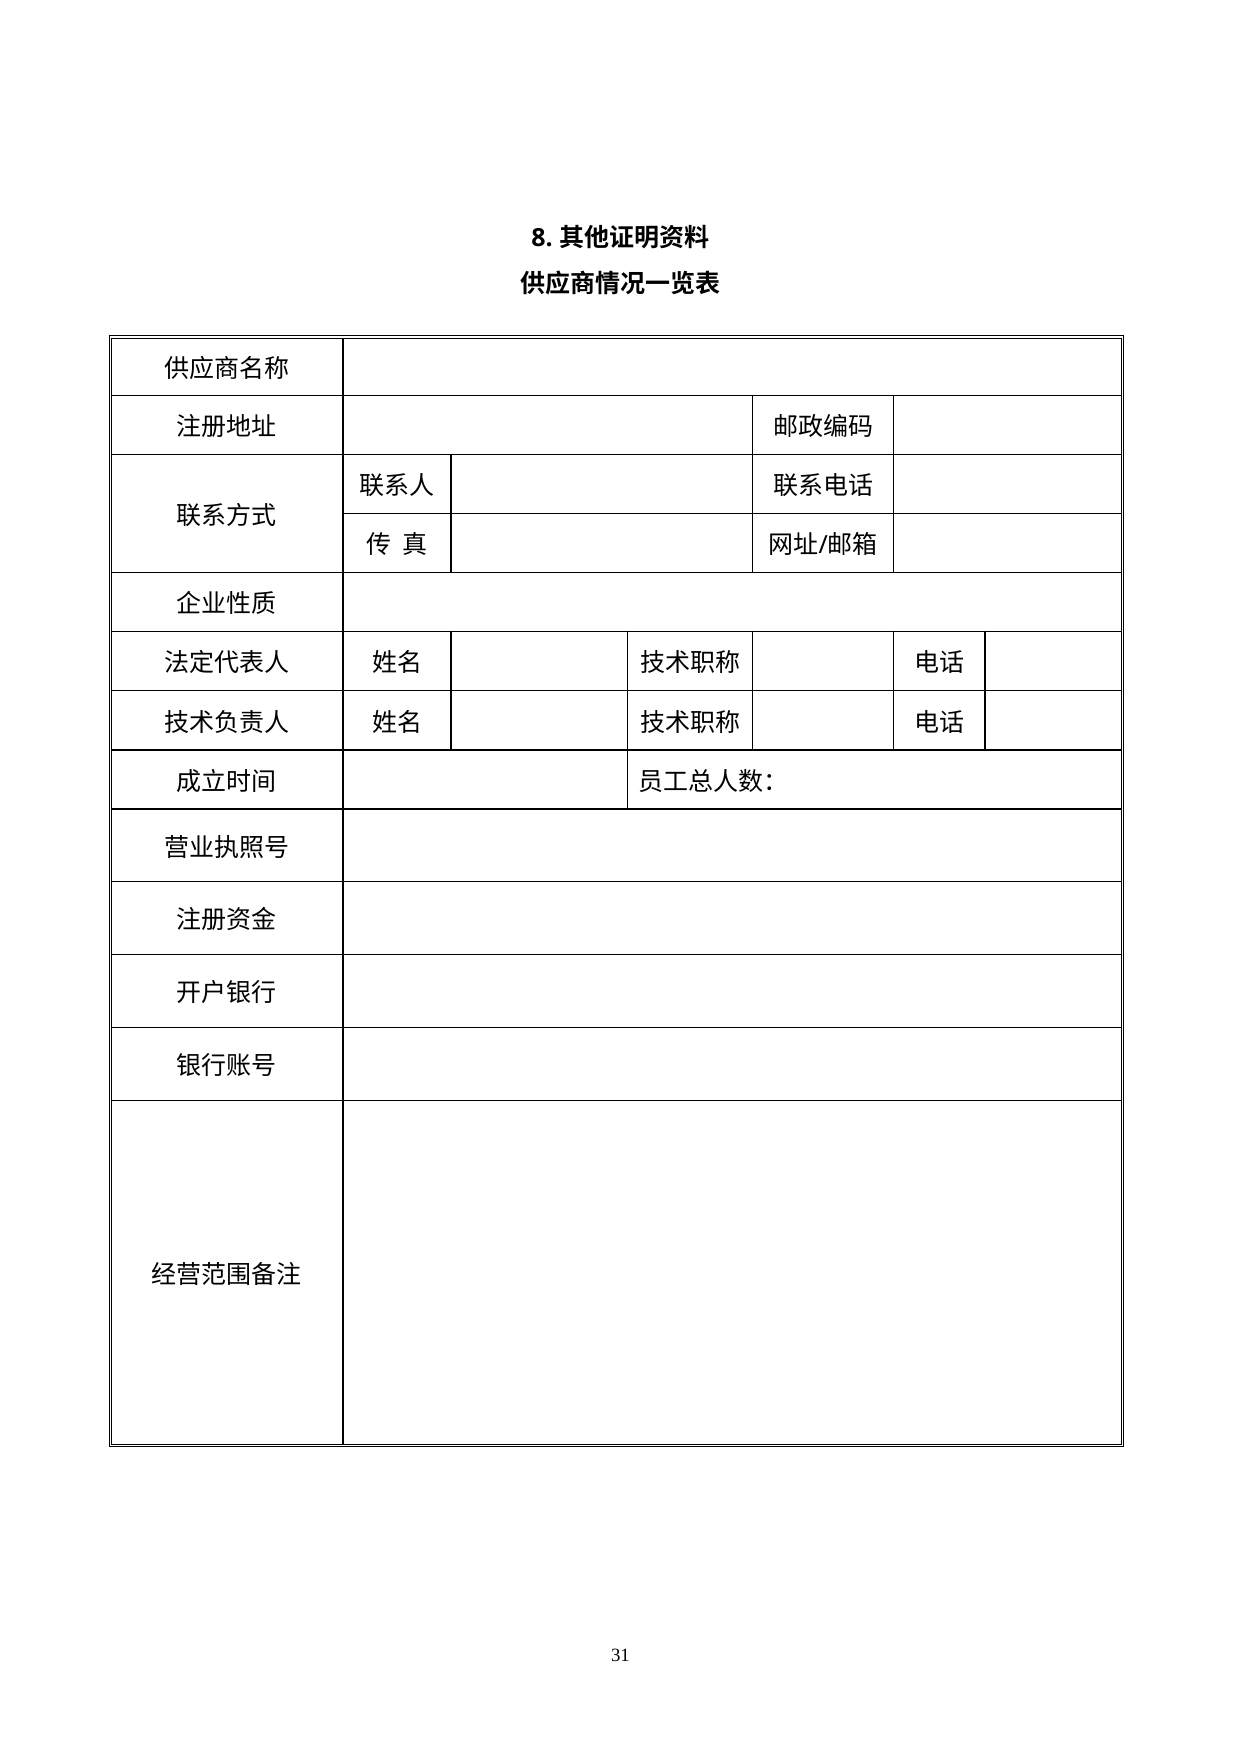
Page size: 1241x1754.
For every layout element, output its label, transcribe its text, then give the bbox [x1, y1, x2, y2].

table_cell [986, 632, 1121, 690]
table_cell 电话 [894, 632, 984, 690]
table_cell 开户银行 [112, 955, 342, 1027]
table_header 供应商名称 [112, 339, 342, 394]
table_cell 经营范围备注 [112, 1101, 342, 1443]
table_cell 姓名 [344, 632, 450, 690]
table_cell [753, 632, 893, 690]
table_cell [894, 396, 1121, 453]
table_cell [344, 882, 1121, 954]
table_cell 联系方式 [112, 455, 342, 572]
table_cell [344, 955, 1121, 1027]
table_cell 企业性质 [112, 573, 342, 631]
table_cell [344, 573, 1121, 631]
table_cell [344, 810, 1121, 881]
table_cell [452, 455, 752, 513]
table_cell 银行账号 [112, 1028, 342, 1099]
table_cell 注册资金 [112, 882, 342, 954]
table_cell [344, 1028, 1121, 1099]
table_cell [344, 1101, 1121, 1443]
subtitle 8. 其他证明资料 [148, 208, 1092, 256]
table_cell 姓名 [344, 691, 450, 749]
table_cell [344, 751, 627, 808]
table_cell 联系人 [344, 455, 450, 513]
table_cell 电话 [894, 691, 984, 749]
table_cell [452, 691, 627, 749]
table_cell [344, 396, 752, 453]
table_cell [894, 455, 1121, 513]
table_cell 技术职称 [628, 691, 752, 749]
table_cell 网址/邮箱 [753, 514, 893, 572]
table_cell [894, 514, 1121, 572]
table_cell 技术职称 [628, 632, 752, 690]
table_cell 联系电话 [753, 455, 893, 513]
table_header [344, 339, 1121, 394]
table_cell 邮政编码 [753, 396, 893, 453]
table_cell 员工总人数： [628, 751, 1121, 808]
table_cell 营业执照号 [112, 810, 342, 881]
table_cell [986, 691, 1121, 749]
table_cell 传 真 [344, 514, 450, 572]
table_cell [753, 691, 893, 749]
text 供应商情况一览表 [148, 256, 1092, 302]
table_cell 成立时间 [112, 751, 342, 808]
table_cell [452, 632, 627, 690]
table_cell [452, 514, 752, 572]
table_cell 法定代表人 [112, 632, 342, 690]
table_cell 技术负责人 [112, 691, 342, 749]
table_cell 注册地址 [112, 396, 342, 453]
